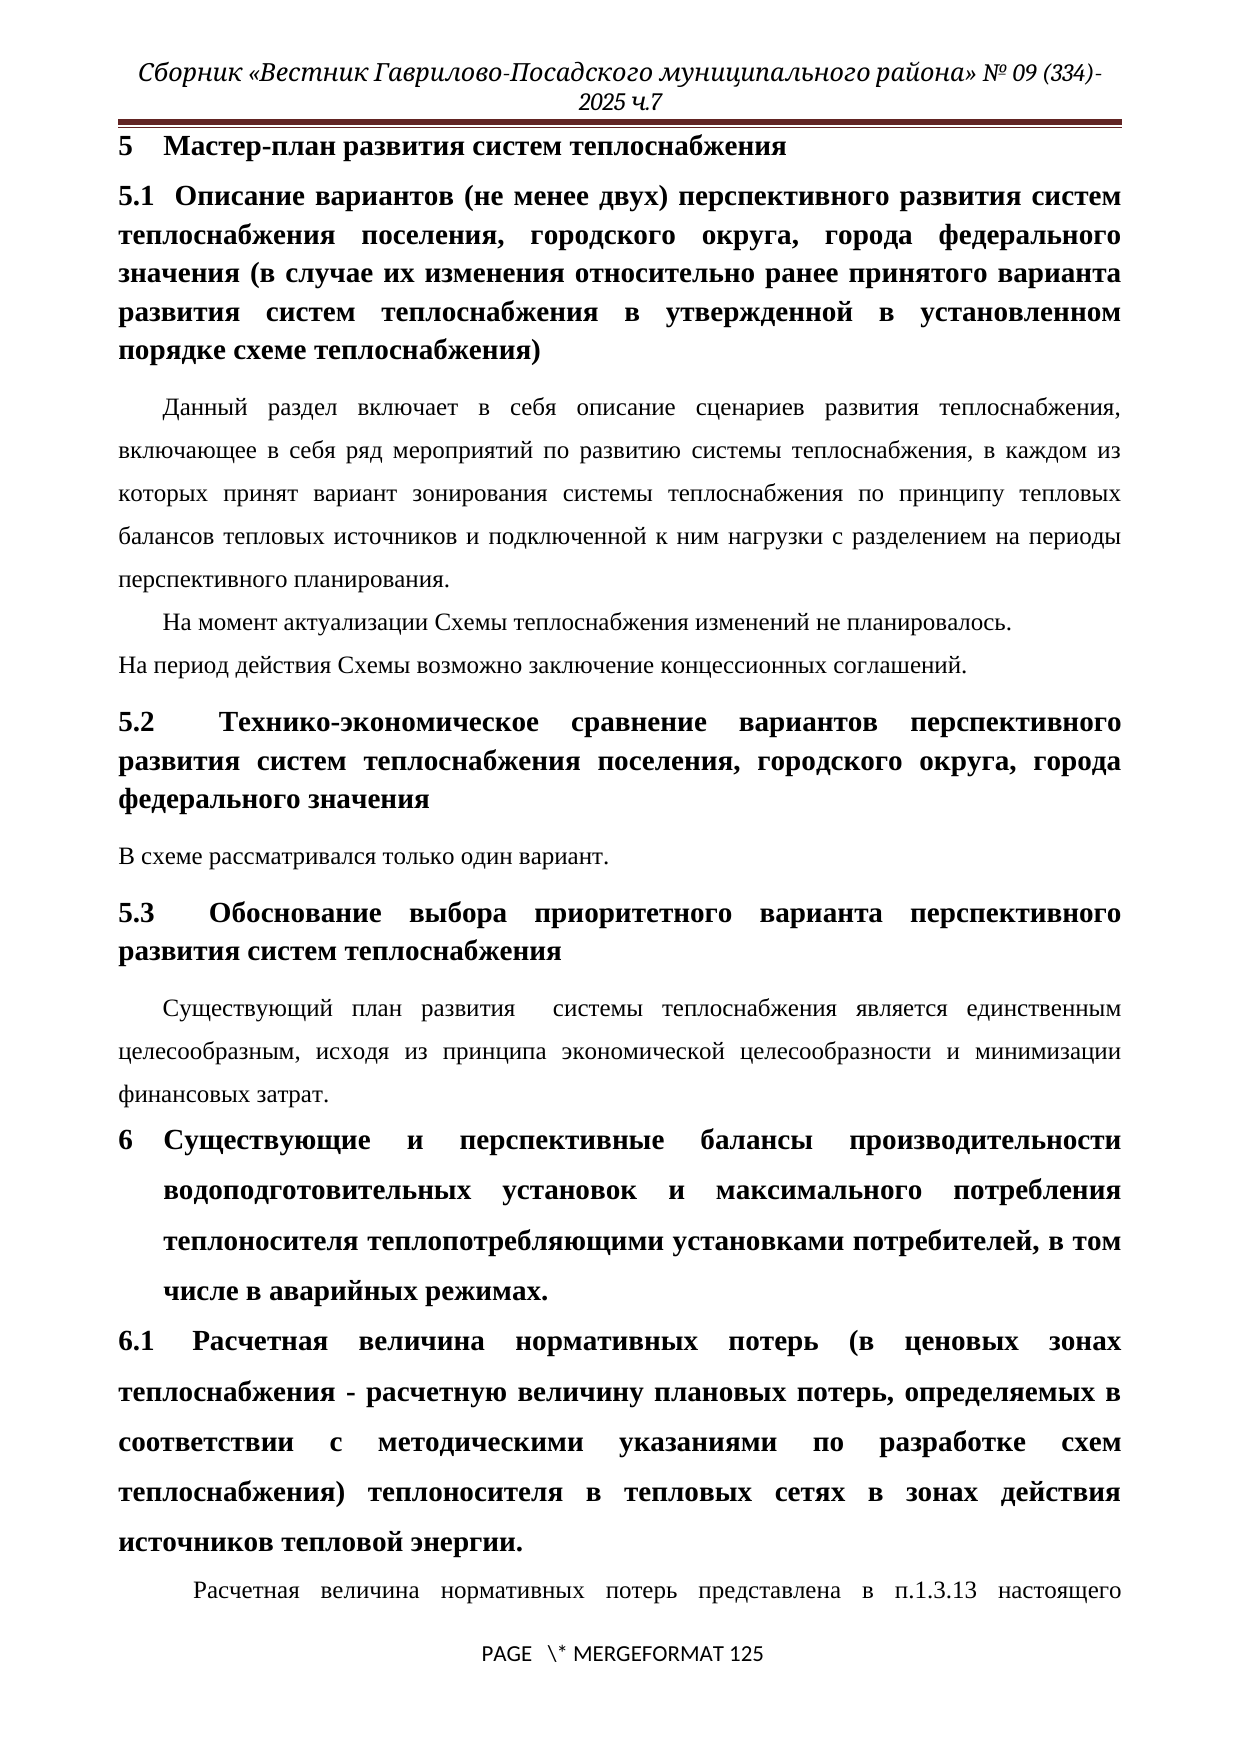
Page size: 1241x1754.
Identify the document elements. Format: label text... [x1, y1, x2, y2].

list Существующие и перспективные балансы производительности водоподготовительных установок и максимального потребления теплоносителя теплопотребляющими установками потребителей, в том числе в аварийных режимах. [118, 1122, 1122, 1307]
text 5.3 Обоснование выбора приоритетного варианта перспективного развития систем теплоснабжения [118, 895, 1122, 967]
text На момент актуализации Схемы теплоснабжения изменений не планировалось. [118, 607, 1122, 636]
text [118, 1575, 1122, 1604]
text На период действия Схемы возможно заключение концессионных соглашений. [118, 651, 1122, 679]
text Данный раздел включает в себя описание сценариев развития теплоснабжения, включающее в себя ряд мероприятий по развитию системы теплоснабжения, в каждом из которых принят вариант зонирования системы теплоснабжения по принципу тепловых балансов тепловых источников и подключенной к ним нагрузки с разделением на периоды перспективного планирования. [118, 392, 1122, 593]
text Существующий план развития системы теплоснабжения является единственным целесообразным, исходя из принципа экономической целесообразности и минимизации финансовых затрат. [118, 993, 1122, 1108]
text В схеме рассматривался только один вариант. [118, 841, 1122, 870]
list Мастер-план развития систем теплоснабжения [118, 128, 1122, 162]
text 6.1 Расчетная величина нормативных потерь (в ценовых зонах теплоснабжения - расчетную величину плановых потерь, определяемых в соответствии с методическими указаниями по разработке схем теплоснабжения) теплоносителя в тепловых сетях в зонах действия источников тепловой энергии. [118, 1323, 1122, 1558]
text 5.1 Описание вариантов (не менее двух) перспективного развития систем теплоснабжения поселения, городского округа, города федерального значения (в случае их изменения относительно ранее принятого варианта развития систем теплоснабжения в утвержденной в установленном порядке схеме теплоснабжения) [118, 178, 1122, 366]
text 5.2 Технико-экономическое сравнение вариантов перспективного развития систем теплоснабжения поселения, городского округа, города федерального значения [118, 704, 1122, 815]
